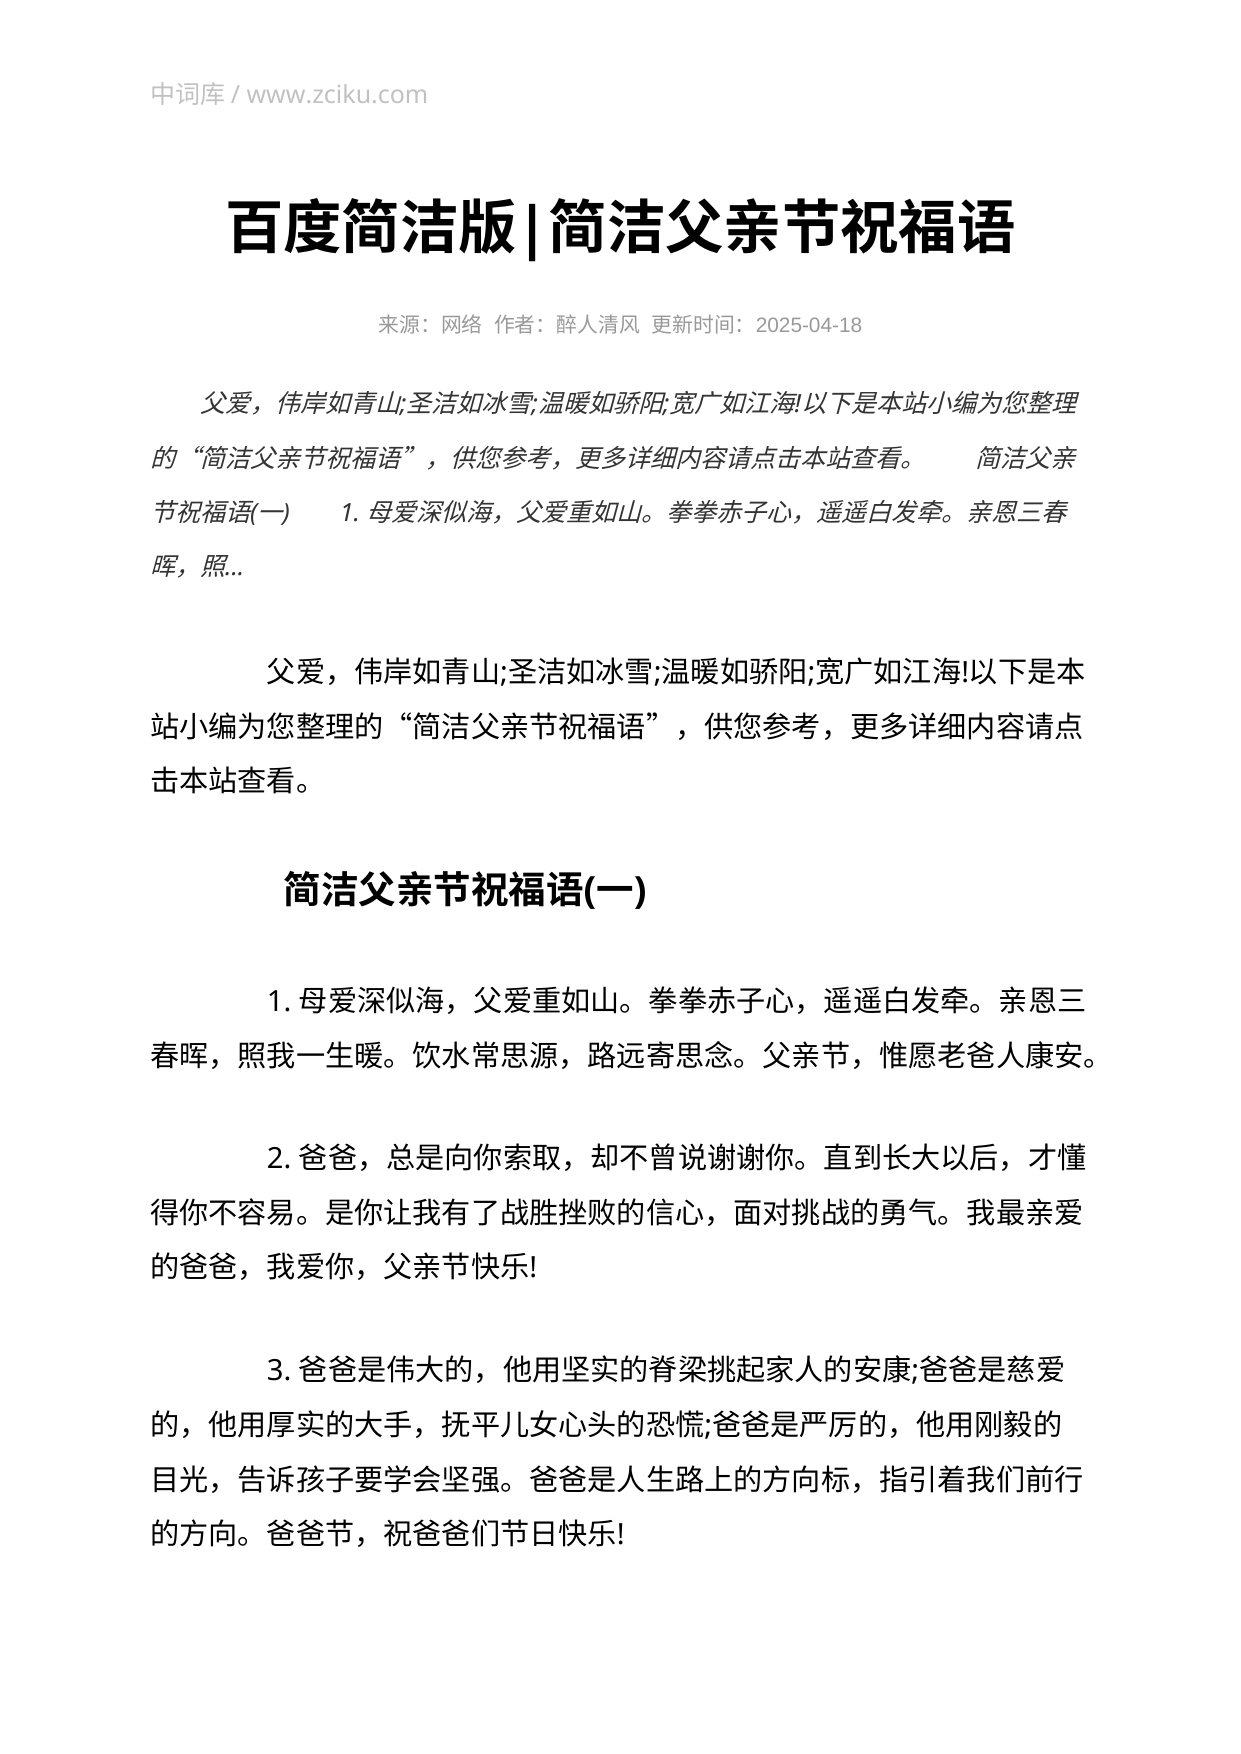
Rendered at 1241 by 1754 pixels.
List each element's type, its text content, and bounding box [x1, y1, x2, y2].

text 1. 母爱深似海，父爱重如山。拳拳赤子心，遥遥白发牵。亲恩三春晖，照我一生暖。饮水常思源，路远寄思念。父亲节，惟愿老爸人康安。 [150, 977, 1090, 1075]
text 2. 爸爸，总是向你索取，却不曾说谢谢你。直到长大以后，才懂得你不容易。是你让我有了战胜挫败的信心，面对挑战的勇气。我最亲爱的爸爸，我爱你，父亲节快乐! [150, 1134, 1090, 1286]
text 父爱，伟岸如青山;圣洁如冰雪;温暖如骄阳;宽广如江海!以下是本站小编为您整理的“简洁父亲节祝福语”，供您参考，更多详细内容请点击本站查看。 简洁父亲节祝福语(一) 1. 母爱深似海，父爱重如山。拳拳赤子心，遥遥白发牵。亲恩三春晖，照... [150, 384, 1090, 583]
text 来源：网络 作者：醉人清风 更新时间：2025-04-18 [150, 313, 1090, 337]
subtitle 百度简洁版|简洁父亲节祝福语 [150, 181, 1090, 266]
text 父爱，伟岸如青山;圣洁如冰雪;温暖如骄阳;宽广如江海!以下是本站小编为您整理的“简洁父亲节祝福语”，供您参考，更多详细内容请点击本站查看。 [150, 648, 1090, 800]
text 3. 爸爸是伟大的，他用坚实的脊梁挑起家人的安康;爸爸是慈爱的，他用厚实的大手，抚平儿女心头的恐慌;爸爸是严厉的，他用刚毅的目光，告诉孩子要学会坚强。爸爸是人生路上的方向标，指引着我们前行的方向。爸爸节，祝爸爸们节日快乐! [150, 1346, 1090, 1553]
text 简洁父亲节祝福语(一) [150, 860, 1090, 914]
